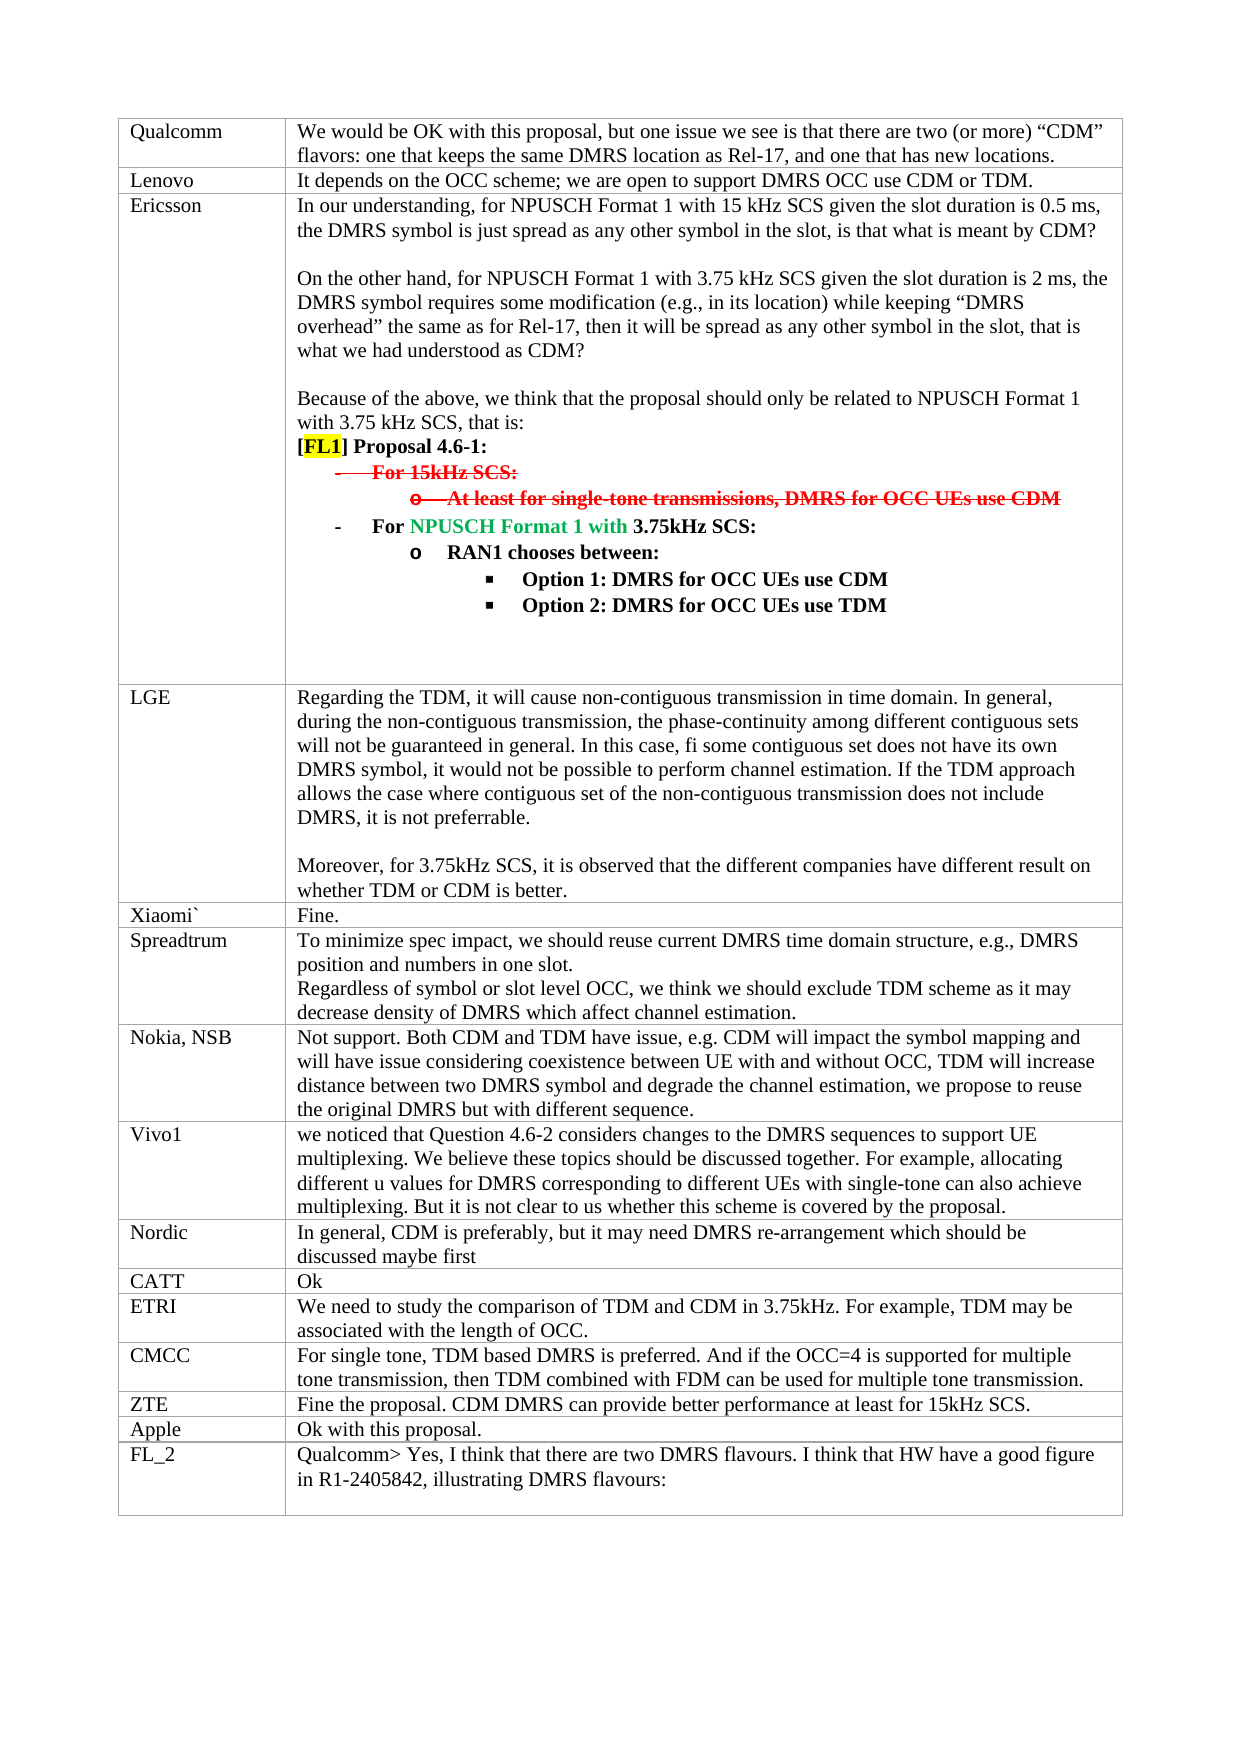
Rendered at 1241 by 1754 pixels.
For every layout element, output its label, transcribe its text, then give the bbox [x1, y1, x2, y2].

table_cell Fine the proposal. CDM DMRS can provide better performance at least for 15kHz SCS. [286, 1392, 1122, 1416]
table_cell Nokia, NSB [119, 1025, 285, 1121]
table_cell We need to study the comparison of TDM and CDM in 3.75kHz. For example, TDM may be associated with the length of OCC. [286, 1294, 1122, 1342]
table_cell To minimize spec impact, we should reuse current DMRS time domain structure, e.g., DMRS position and numbers in one slot. Regardless of symbol or slot level OCC, we think we should exclude TDM scheme as it may decrease density of DMRS which affect channel estimation. [286, 928, 1122, 1024]
table_cell CMCC [119, 1343, 285, 1391]
table_cell ZTE [119, 1392, 285, 1416]
table_cell Xiaomi` [119, 903, 285, 927]
table_cell In general, CDM is preferably, but it may need DMRS re-arrangement which should be discussed maybe first [286, 1220, 1122, 1268]
table_cell LGE [119, 685, 285, 902]
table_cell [286, 1443, 1122, 1514]
table_cell It depends on the OCC scheme; we are open to support DMRS OCC use CDM or TDM. [286, 168, 1122, 192]
table_cell Ok with this proposal. [286, 1417, 1122, 1441]
table_cell Lenovo [119, 168, 285, 192]
table_cell Nordic [119, 1220, 285, 1268]
table_cell Ericsson [119, 194, 285, 684]
table_cell Regarding the TDM, it will cause non-contiguous transmission in time domain. In general, during the non-contiguous transmission, the phase-continuity among different contiguous sets will not be guaranteed in general. In this case, fi some contiguous set does not have its own DMRS symbol, it would not be possible to perform channel estimation. If the TDM approach allows the case where contiguous set of the non-contiguous transmission does not include DMRS, it is not preferrable. Moreover, for 3.75kHz SCS, it is observed that the different companies have different result on whether TDM or CDM is better. [286, 685, 1122, 902]
table_cell We would be OK with this proposal, but one issue we see is that there are two (or more) “CDM” flavors: one that keeps the same DMRS location as Rel-17, and one that has new locations. [286, 119, 1122, 167]
table_cell Qualcomm [119, 119, 285, 167]
table_cell Spreadtrum [119, 928, 285, 1024]
table_cell Apple [119, 1417, 285, 1441]
table_cell CATT [119, 1269, 285, 1293]
table_cell Ok [286, 1269, 1122, 1293]
table_cell FL_2 [119, 1443, 285, 1514]
table_cell In our understanding, for NPUSCH Format 1 with 15 kHz SCS given the slot duration is 0.5 ms, the DMRS symbol is just spread as any other symbol in the slot, is that what is meant by CDM? On the other hand, for NPUSCH Format 1 with 3.75 kHz SCS given the slot duration is 2 ms, the DMRS symbol requires some modification (e.g., in its location) while keeping “DMRS overhead” the same as for Rel-17, then it will be spread as any other symbol in the slot, that is what we had understood as CDM? Because of the above, we think that the proposal should only be related to NPUSCH Format 1 with 3.75 kHz SCS, that is: [FL1] Proposal 4.6-1: For 15kHz SCS: At least for single-tone transmissions, DMRS for OCC UEs use CDM For NPUSCH Format 1 with 3.75kHz SCS: RAN1 chooses between: Option 1: DMRS for OCC UEs use CDM Option 2: DMRS for OCC UEs use TDM [286, 194, 1122, 684]
table_cell we noticed that Question 4.6-2 considers changes to the DMRS sequences to support UE multiplexing. We believe these topics should be discussed together. For example, allocating different u values for DMRS corresponding to different UEs with single-tone can also achieve multiplexing. But it is not clear to us whether this scheme is covered by the proposal. [286, 1122, 1122, 1218]
table_cell For single tone, TDM based DMRS is preferred. And if the OCC=4 is supported for multiple tone transmission, then TDM combined with FDM can be used for multiple tone transmission. [286, 1343, 1122, 1391]
table_cell Fine. [286, 903, 1122, 927]
table_cell ETRI [119, 1294, 285, 1342]
table_cell Not support. Both CDM and TDM have issue, e.g. CDM will impact the symbol mapping and will have issue considering coexistence between UE with and without OCC, TDM will increase distance between two DMRS symbol and degrade the channel estimation, we propose to reuse the original DMRS but with different sequence. [286, 1025, 1122, 1121]
table_cell Vivo1 [119, 1122, 285, 1218]
